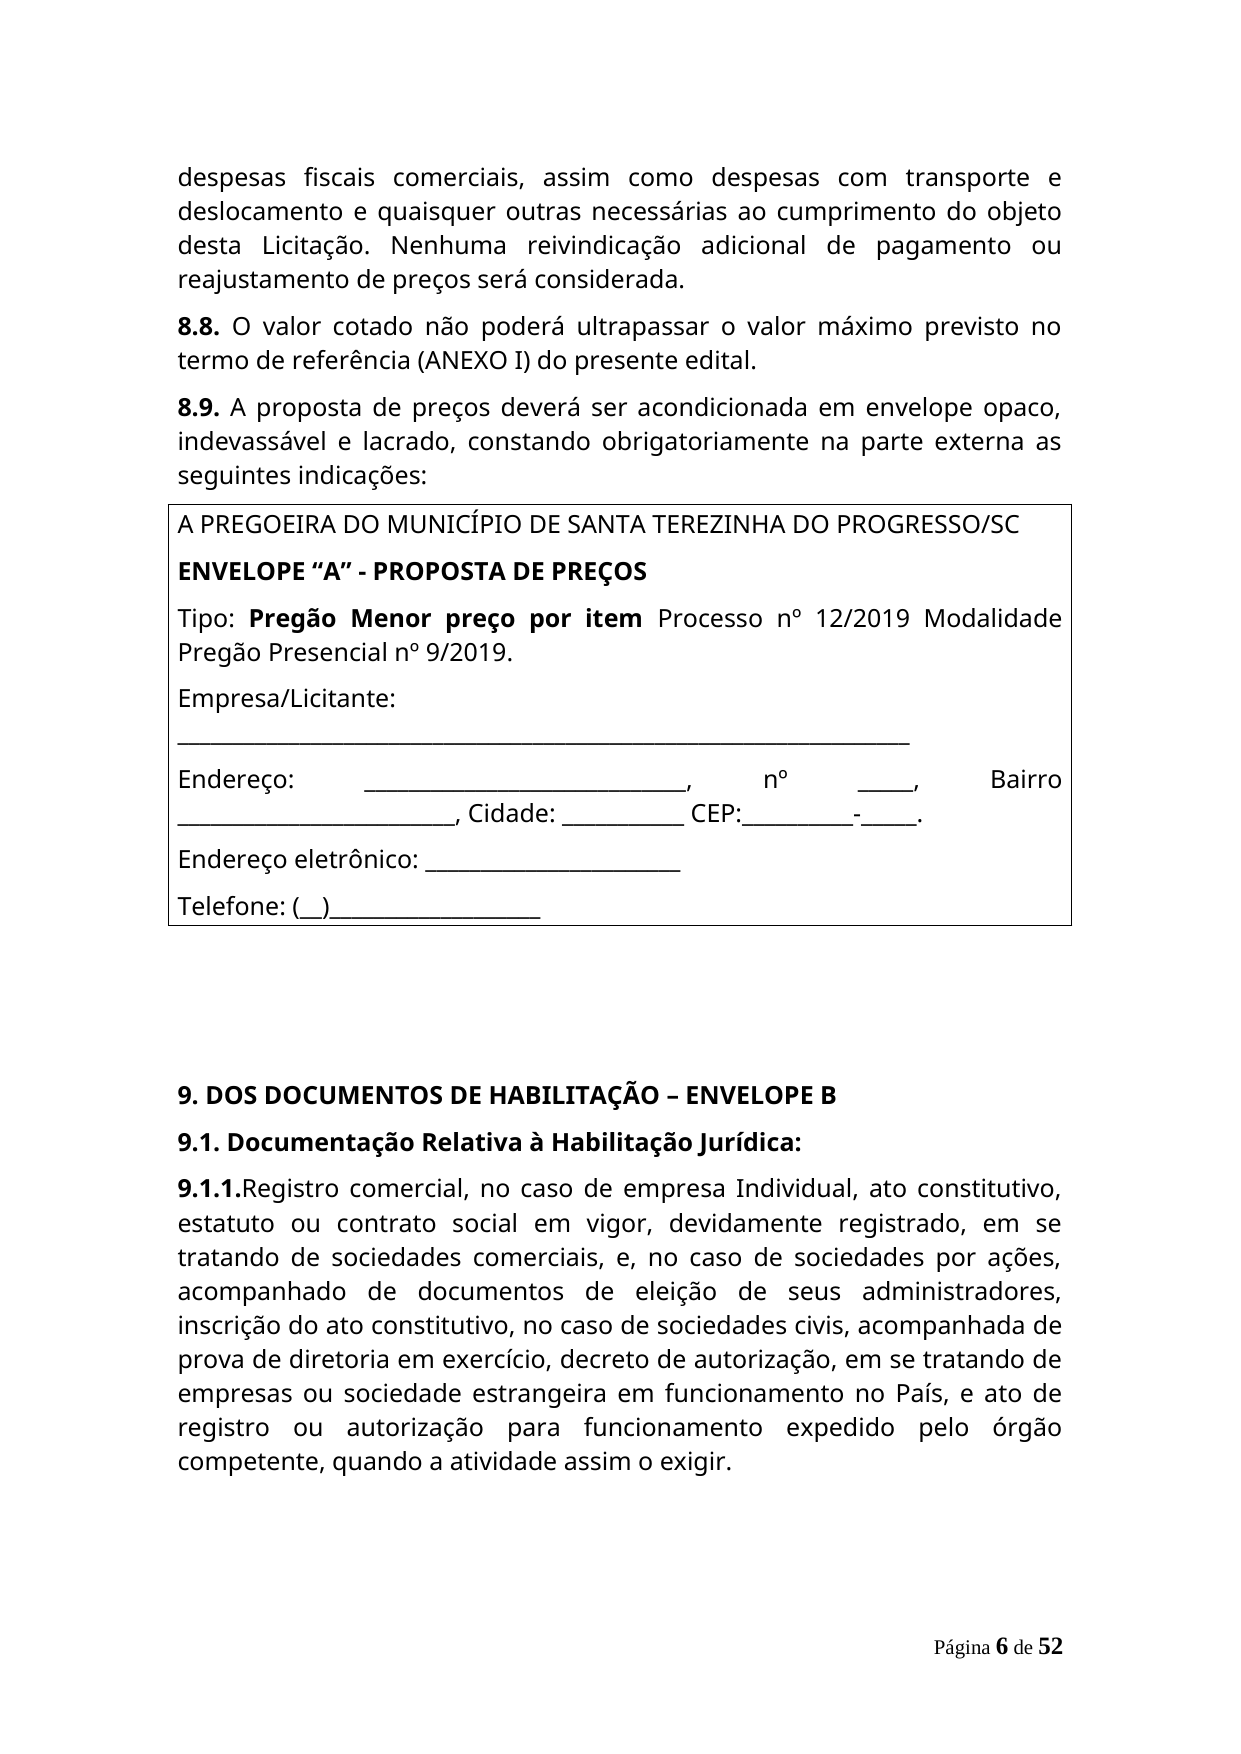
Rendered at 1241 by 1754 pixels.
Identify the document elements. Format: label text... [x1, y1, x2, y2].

text 9.1. Documentação Relativa à Habilitação Jurídica: [177, 1124, 1063, 1159]
text Tipo: Pregão Menor preço por item Processo nº 12/2019 Modalidade Pregão Presencial nº . [169, 597, 1071, 668]
text Endereço: _____________________________, nº _____, Bairro _________________________, Cidade: ___________ CEP:__________-_____. [169, 758, 1071, 829]
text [177, 160, 1063, 296]
text Endereço eletrônico: _______________________ [169, 839, 1071, 876]
text 9.1.1.Registro comercial, no caso de empresa Individual, ato constitutivo, estatuto ou contrato social em vigor, devidamente registrado, em se tratando de sociedades comerciais, e, no caso de sociedades por ações, acompanhado de documentos de eleição de seus administradores, inscrição do ato constitutivo, no caso de sociedades civis, acompanhada de prova de diretoria em exercício, decreto de autorização, em se tratando de empresas ou sociedade estrangeira em funcionamento no País, e ato de registro ou autorização para funcionamento expedido pelo órgão competente, quando a atividade assim o exigir. [177, 1171, 1063, 1478]
text 8.8. O valor cotado não poderá ultrapassar o valor máximo previsto no termo de referência (ANEXO I) do presente edital. [177, 309, 1063, 377]
text 8.9. A proposta de preços deverá ser acondicionada em envelope opaco, indevassável e lacrado, constando obrigatoriamente na parte externa as seguintes indicações: [177, 389, 1063, 491]
text 9. DOS DOCUMENTOS DE HABILITAÇÃO – ENVELOPE B [177, 1078, 1063, 1112]
text Empresa/Licitante: __________________________________________________________________ [169, 678, 1071, 749]
text Telefone: (__)___________________ [169, 886, 1071, 925]
text ENVELOPE “A” - PROPOSTA DE PREÇOS [169, 551, 1071, 588]
text A PREGOEIRA DO MUNICÍPIO DE SANTA TEREZINHA DO PROGRESSO/SC [169, 505, 1071, 541]
